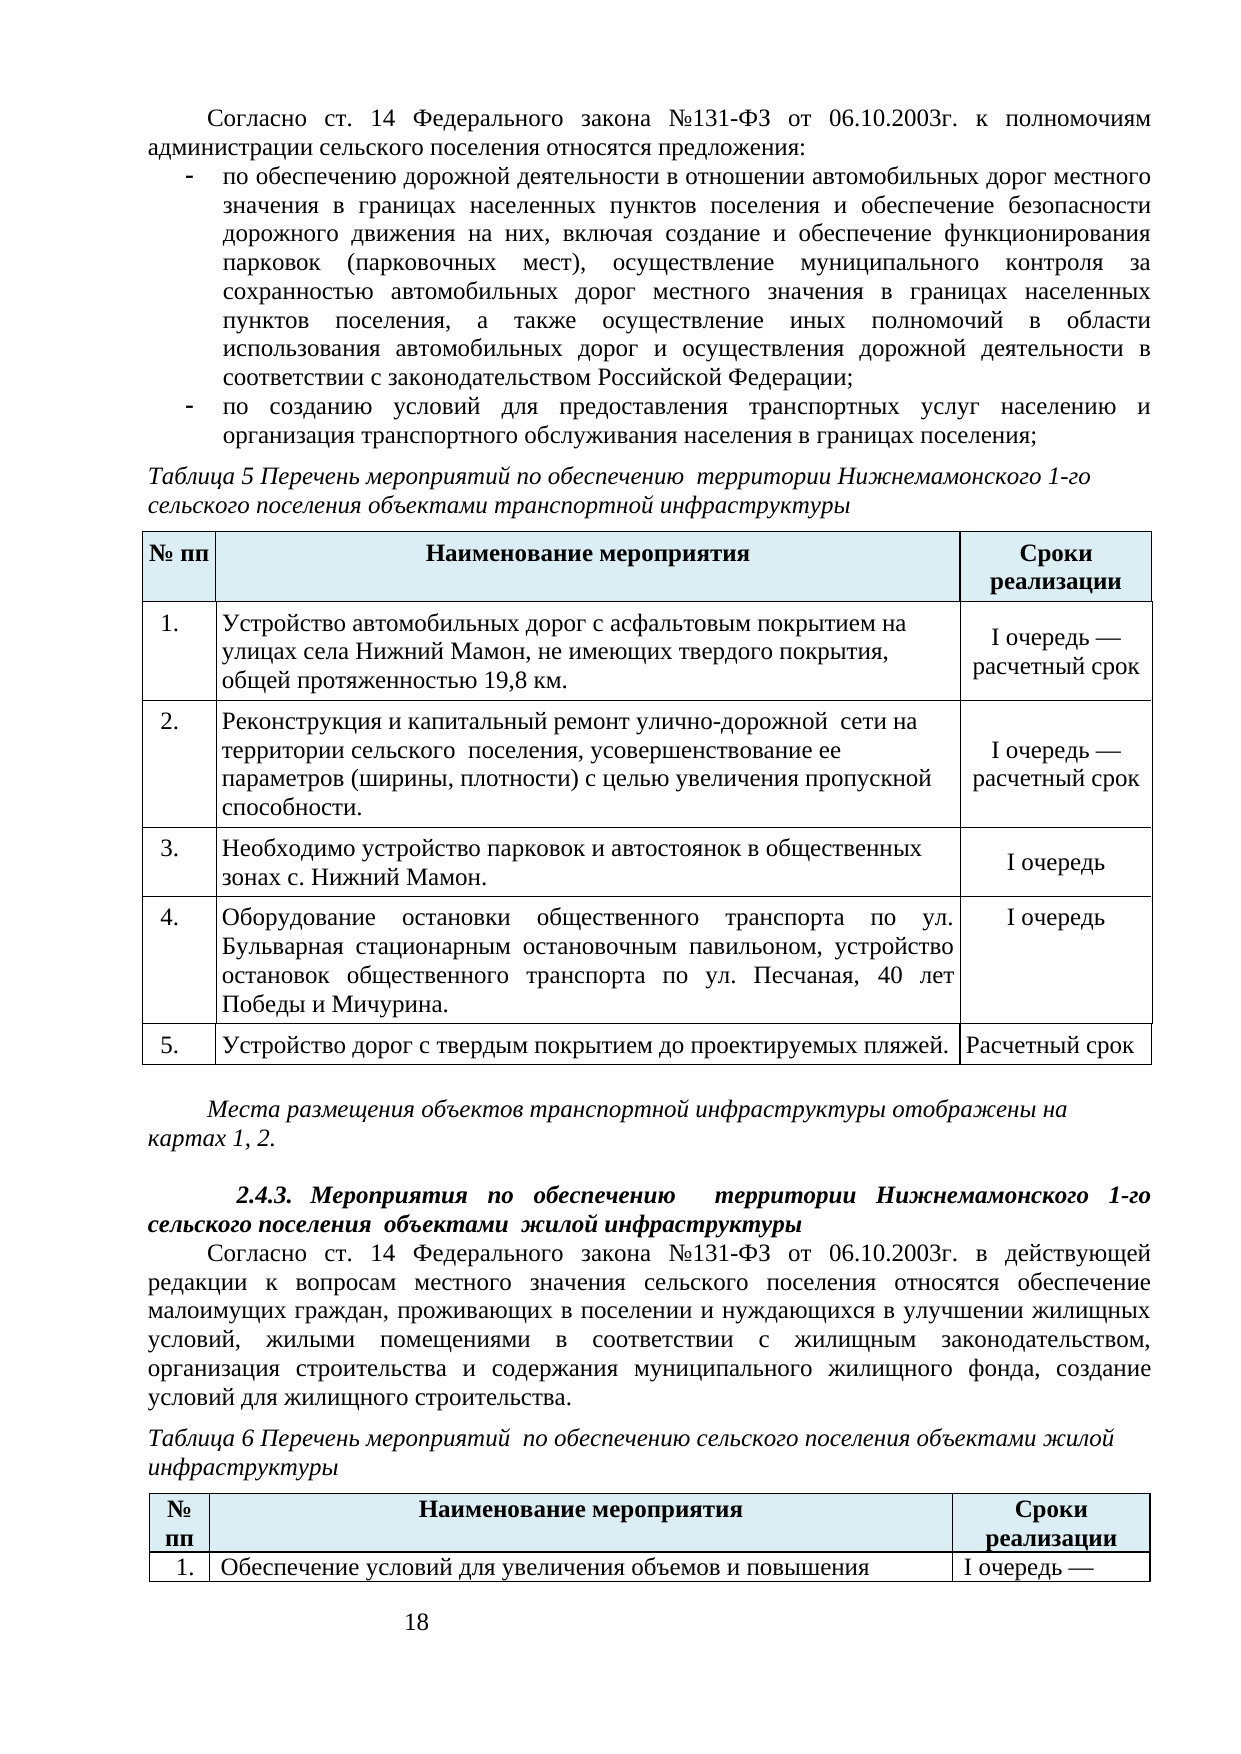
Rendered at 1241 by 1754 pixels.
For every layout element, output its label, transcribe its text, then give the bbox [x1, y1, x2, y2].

table_header № пп [143, 532, 215, 601]
list по созданию условий для предоставления транспортных услуг населению и организация транспортного обслуживания населения в границах поселения; [185, 391, 1152, 448]
table_cell I очередь [961, 827, 1152, 896]
table_cell [150, 1553, 209, 1581]
table_cell Расчетный срок [961, 1024, 1151, 1064]
text Таблица 6 Перечень мероприятий по обеспечению сельского поселения объектами жилой инфраструктуры [148, 1423, 1152, 1480]
table_cell I очередь — расчетный срок [961, 700, 1152, 827]
table_cell [143, 1024, 215, 1064]
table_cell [210, 1553, 952, 1581]
table_cell Необходимо устройство парковок и автостоянок в общественных зонах с. Нижний Мамон. [217, 828, 960, 896]
table_cell I очередь [961, 896, 1152, 1023]
table_header № пп [150, 1494, 209, 1551]
table_cell I очередь — расчетный срок [961, 602, 1152, 700]
list по обеспечению дорожной деятельности в отношении автомобильных дорог местного значения в границах населенных пунктов поселения и обеспечение безопасности дорожного движения на них, включая создание и обеспечение функционирования парковок (парковочных мест), осуществление муниципального контроля за сохранностью автомобильных дорог местного значения в границах населенных пунктов поселения, а также осуществление иных полномочий в области использования автомобильных дорог и осуществления дорожной деятельности в соответствии с законодательством Российской Федерации; [185, 161, 1152, 391]
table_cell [953, 1553, 1149, 1581]
table_header Сроки реализации [953, 1494, 1149, 1551]
table_header Наименование мероприятия [210, 1494, 952, 1551]
text Места размещения объектов транспортной инфраструктуры отображены на картах 1, 2. [148, 1094, 1152, 1152]
table_cell Реконструкция и капитальный ремонт улично-дорожной сети на территории сельского поселения, усовершенствование ее параметров (ширины, плотности) с целью увеличения пропускной способности. [217, 701, 960, 827]
table_cell Устройство дорог с твердым покрытием до проектируемых пляжей. [216, 1024, 959, 1064]
table_cell [143, 602, 216, 700]
text Мероприятия по обеспечению территории Нижнемамонского 1-го сельского поселения объектами жилой инфраструктуры [148, 1180, 1152, 1238]
table_cell Оборудование остановки общественного транспорта по ул. Бульварная стационарным остановочным павильоном, устройство остановок общественного транспорта по ул. Песчаная, 40 лет Победы и Мичурина. [217, 897, 960, 1023]
table_cell [143, 828, 216, 896]
table_cell [143, 701, 216, 827]
table_cell Устройство автомобильных дорог с асфальтовым покрытием на улицах села Нижний Мамон, не имеющих твердого покрытия, общей протяженностью 19,8 км. [217, 602, 960, 700]
text Таблица 5 Перечень мероприятий по обеспечению территории Нижнемамонского 1-го сельского поселения объектами транспортной инфраструктуры [148, 461, 1152, 518]
table_header Наименование мероприятия [216, 532, 959, 601]
table_cell [143, 897, 216, 1023]
table_header Сроки реализации [961, 532, 1151, 601]
text Согласно ст. 14 Федерального закона №131-ФЗ от 06.10.2003г. к полномочиям администрации сельского поселения относятся предложения: [148, 103, 1152, 161]
text Согласно ст. 14 Федерального закона №131-ФЗ от 06.10.2003г. в действующей редакции к вопросам местного значения сельского поселения относятся обеспечение малоимущих граждан, проживающих в поселении и нуждающихся в улучшении жилищных условий, жилыми помещениями в соответствии с жилищным законодательством, организация строительства и содержания муниципального жилищного фонда, создание условий для жилищного строительства. [148, 1238, 1152, 1410]
